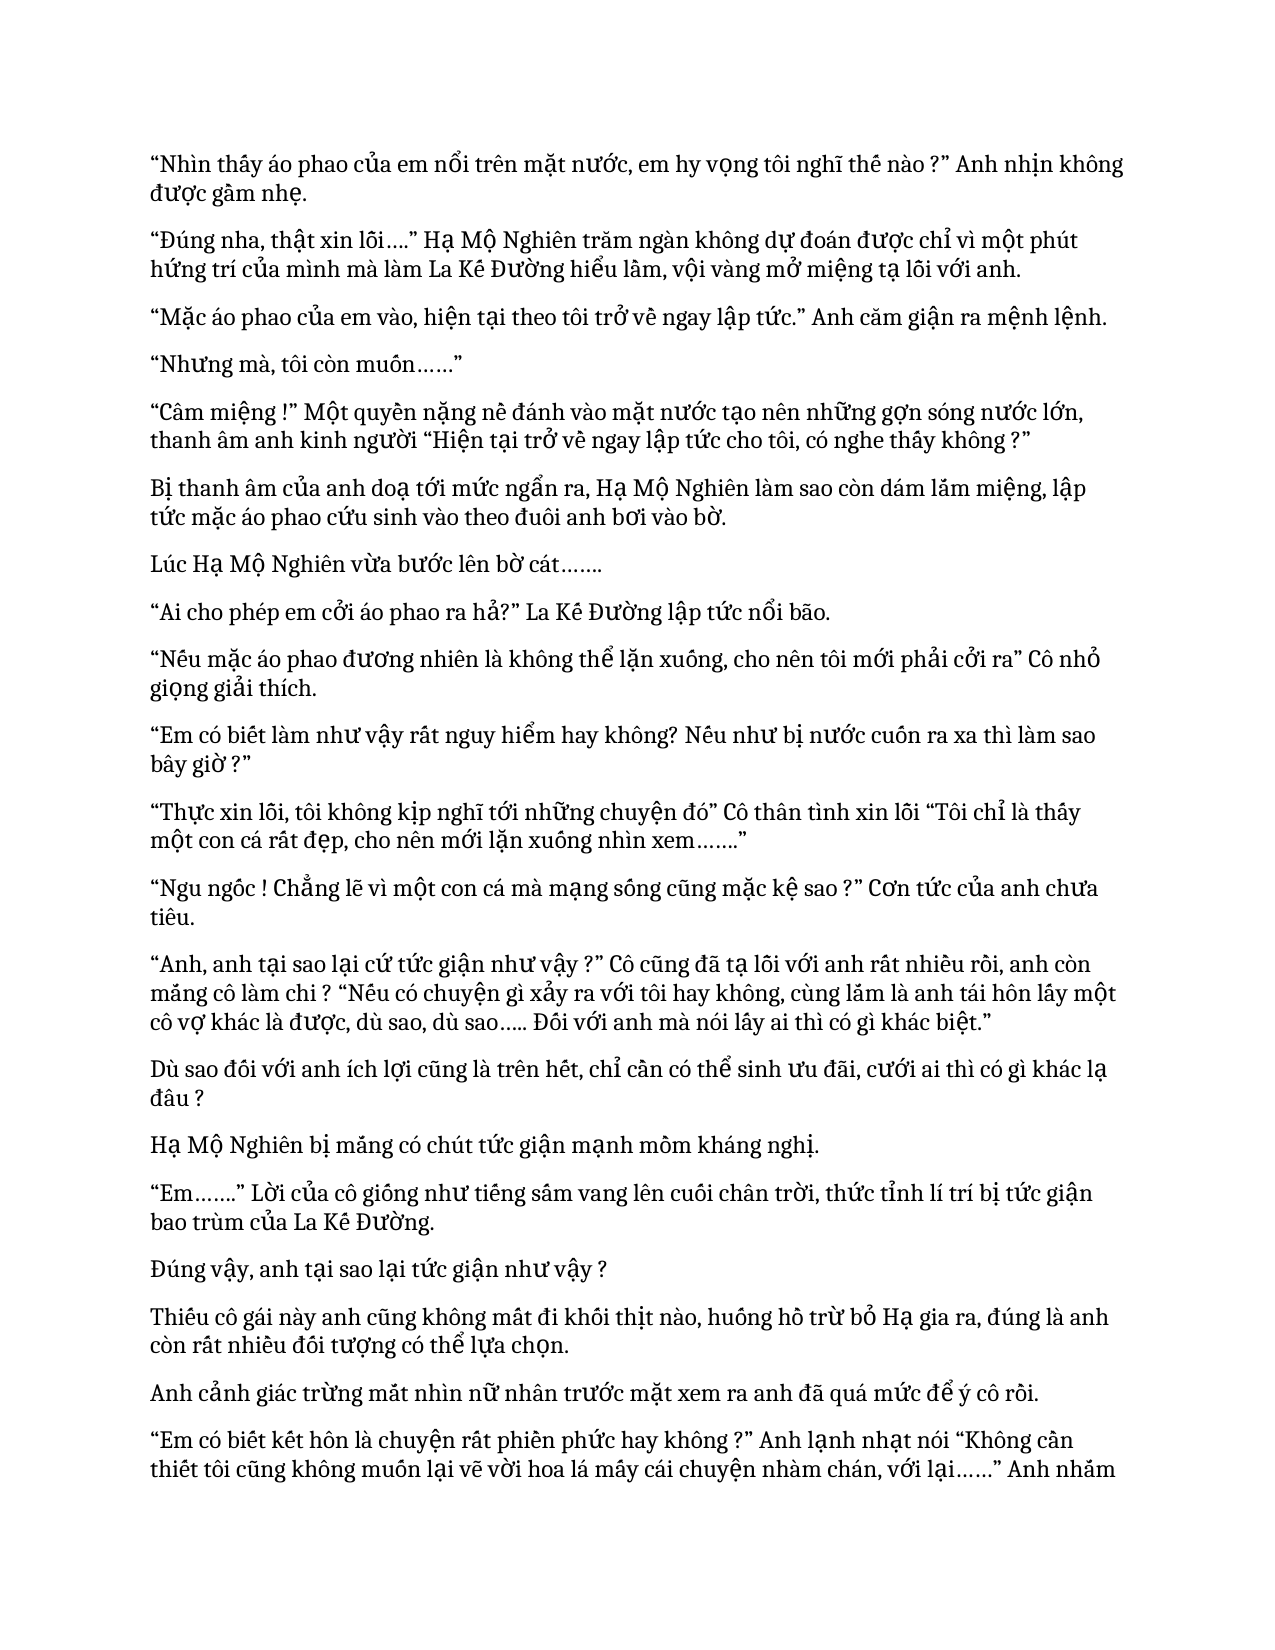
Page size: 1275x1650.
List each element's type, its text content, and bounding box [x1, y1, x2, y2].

text Thiếu cô gái này anh cũng không mất đi khối thịt nào, huống hồ trừ bỏ Hạ gia ra, đúng là anh còn rất nhiều đối tượng có thể lựa chọn. [150, 1302, 1125, 1360]
text “Em…….” Lời của cô giống như tiếng sấm vang lên cuối chân trời, thức tỉnh lí trí bị tức giận bao trùm của La Kế Đường. [150, 1179, 1125, 1236]
text “Em có biết làm như vậy rất nguy hiểm hay không? Nếu như bị nước cuốn ra xa thì làm sao bây giờ ?” [150, 721, 1125, 779]
text “Ai cho phép em cởi áo phao ra hả?” La Kế Đường lập tức nổi bão. [150, 597, 1125, 626]
text Anh cảnh giác trừng mắt nhìn nữ nhân trước mặt xem ra anh đã quá mức để ý cô rồi. [150, 1379, 1125, 1407]
text “Đúng nha, thật xin lỗi….” Hạ Mộ Nghiên trăm ngàn không dự đoán được chỉ vì một phút hứng trí của mình mà làm La Kế Đường hiểu lầm, vội vàng mở miệng tạ lỗi với anh. [150, 226, 1125, 284]
text “Ngu ngốc ! Chẳng lẽ vì một con cá mà mạng sống cũng mặc kệ sao ?” Cơn tức của anh chưa tiêu. [150, 874, 1125, 931]
text “Mặc áo phao của em vào, hiện tại theo tôi trở về ngay lập tức.” Anh căm giận ra mệnh lệnh. [150, 302, 1125, 331]
text “Nhìn thấy áo phao của em nổi trên mặt nước, em hy vọng tôi nghĩ thế nào ?” Anh nhịn không được gầm nhẹ. [150, 150, 1125, 207]
text “Thực xin lỗi, tôi không kịp nghĩ tới những chuyện đó” Cô thân tình xin lỗi “Tôi chỉ là thấy một con cá rất đẹp, cho nên mới lặn xuống nhìn xem…….” [150, 797, 1125, 855]
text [150, 1426, 1125, 1484]
text “Nhưng mà, tôi còn muốn……” [150, 350, 1125, 379]
text Bị thanh âm của anh doạ tới mức ngẩn ra, Hạ Mộ Nghiên làm sao còn dám lắm miệng, lập tức mặc áo phao cứu sinh vào theo đuôi anh bơi vào bờ. [150, 474, 1125, 531]
text Lúc Hạ Mộ Nghiên vừa bước lên bờ cát……. [150, 550, 1125, 579]
text Hạ Mộ Nghiên bị mắng có chút tức giận mạnh mồm kháng nghị. [150, 1131, 1125, 1160]
text Dù sao đối với anh ích lợi cũng là trên hết, chỉ cần có thể sinh ưu đãi, cưới ai thì có gì khác lạ đâu ? [150, 1055, 1125, 1112]
text “Câm miệng !” Một quyền nặng nề đánh vào mặt nước tạo nên những gợn sóng nước lớn, thanh âm anh kinh người “Hiện tại trở về ngay lập tức cho tôi, có nghe thấy không ?” [150, 397, 1125, 455]
text “Anh, anh tại sao lại cứ tức giận như vậy ?” Cô cũng đã tạ lỗi với anh rất nhiều rồi, anh còn mắng cô làm chi ? “Nếu có chuyện gì xảy ra với tôi hay không, cùng lắm là anh tái hôn lấy một cô vợ khác là được, dù sao, dù sao….. Đối với anh mà nói lấy ai thì có gì khác biệt.” [150, 950, 1125, 1036]
text Đúng vậy, anh tại sao lại tức giận như vậy ? [150, 1255, 1125, 1284]
text “Nếu mặc áo phao đương nhiên là không thể lặn xuống, cho nên tôi mới phải cởi ra” Cô nhỏ giọng giải thích. [150, 645, 1125, 702]
